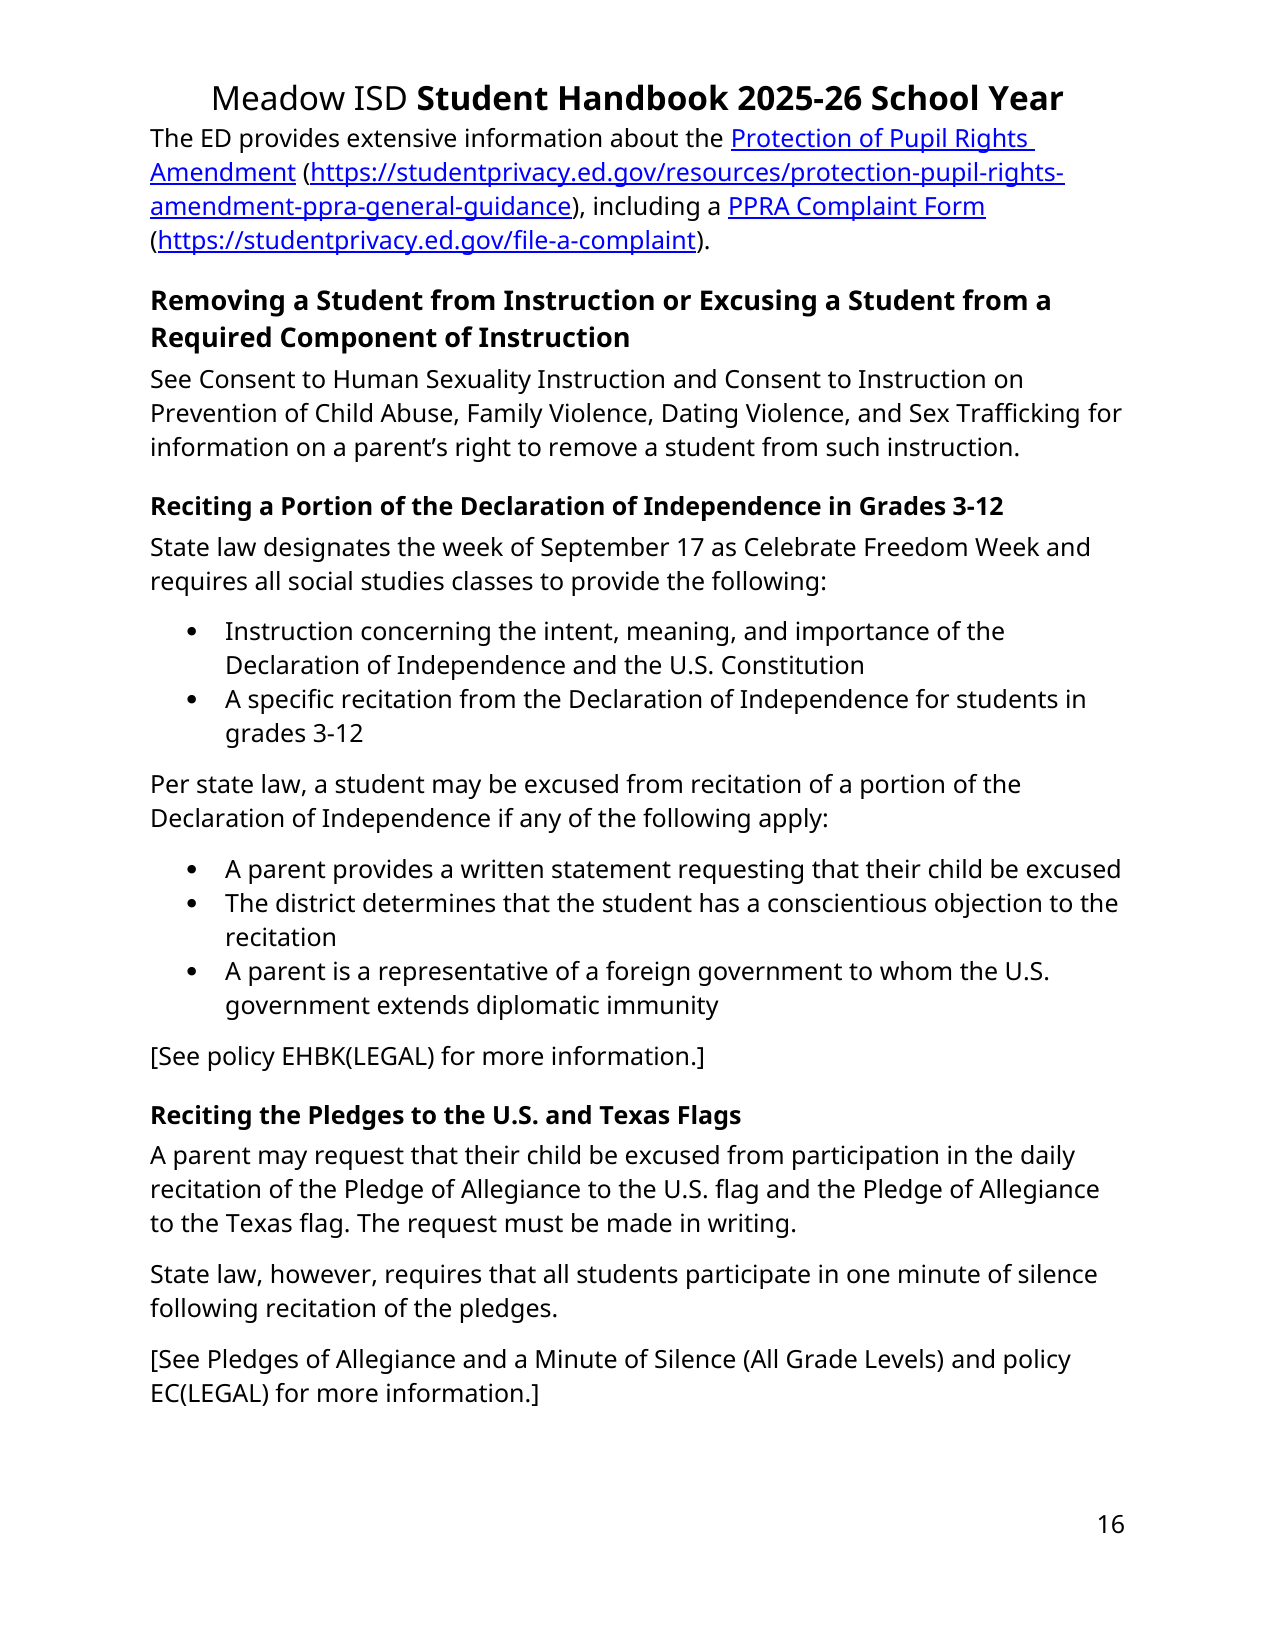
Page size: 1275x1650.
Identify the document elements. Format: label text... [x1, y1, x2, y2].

text [See policy EHBK(LEGAL) for more information.] [150, 1039, 1125, 1073]
subtitle Reciting a Portion of the Declaration of Independence in Grades 3-12 [150, 489, 1125, 523]
text State law designates the week of September 17 as Celebrate Freedom Week and requires all social studies classes to provide the following: [150, 529, 1125, 597]
list Instruction concerning the intent, meaning, and importance of the Declaration of Independence and the U.S. Constitution [187, 614, 1125, 682]
subtitle Removing a Student from Instruction or Excusing a Student from a Required Component of Instruction [150, 282, 1125, 355]
list The district determines that the student has a conscientious objection to the recitation [187, 886, 1125, 954]
list A parent provides a written statement requesting that their child be excused [187, 852, 1125, 886]
text A parent may request that their child be excused from participation in the daily recitation of the Pledge of Allegiance to the U.S. flag and the Pledge of Allegiance to the Texas flag. The request must be made in writing. [150, 1138, 1125, 1240]
text [See Pledges of Allegiance and a Minute of Silence (All Grade Levels) and policy EC(LEGAL) for more information.] [150, 1342, 1125, 1410]
text State law, however, requires that all students participate in one minute of silence following recitation of the pledges. [150, 1257, 1125, 1325]
subtitle Reciting the Pledges to the U.S. and Texas Flags [150, 1098, 1125, 1132]
text The ED provides extensive information about the Protection of Pupil Rights Amendment (https://studentprivacy.ed.gov/resources/protection-pupil-rights-amendment-ppra-general-guidance), including a PPRA Complaint Form (https://studentprivacy.ed.gov/file-a-complaint). [150, 120, 1125, 257]
text See Consent to Human Sexuality Instruction and Consent to Instruction on Prevention of Child Abuse, Family Violence, Dating Violence, and Sex Trafficking for information on a parent’s right to remove a student from such instruction. [150, 362, 1125, 464]
list A parent is a representative of a foreign government to whom the U.S. government extends diplomatic immunity [187, 954, 1125, 1022]
list A specific recitation from the Declaration of Independence for students in grades 3-12 [187, 682, 1125, 750]
text Per state law, a student may be excused from recitation of a portion of the Declaration of Independence if any of the following apply: [150, 767, 1125, 835]
